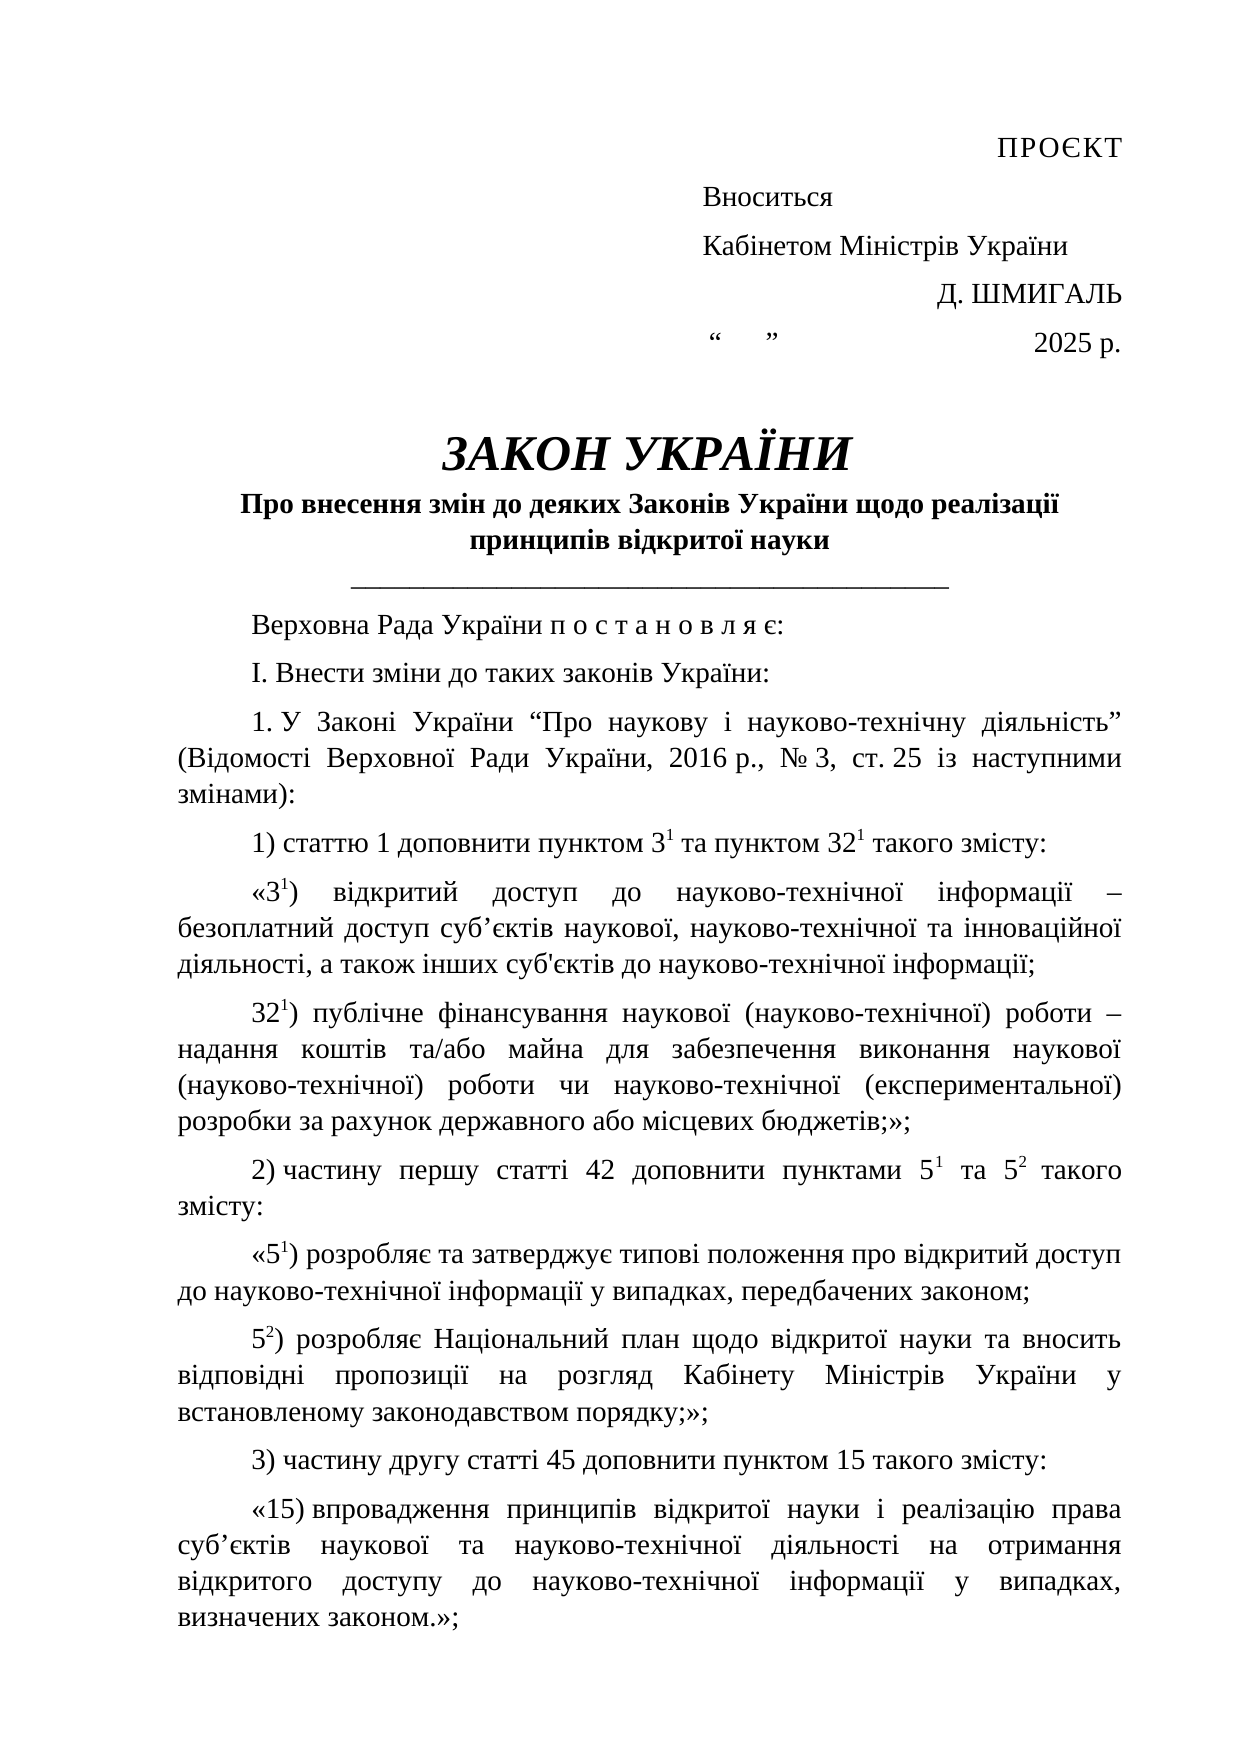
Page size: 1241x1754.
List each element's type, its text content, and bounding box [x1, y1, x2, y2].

text Про внесення змін до деяких Законів України щодо реалізації принципів відкритої науки [177, 486, 1122, 556]
text 1. У Законі України “Про наукову і науково-технічну діяльність” (Відомості Верховної Ради України, 2016 р., № 3, ст. 25 із наступними змінами): [177, 704, 1122, 810]
text ПРОЄКТ [177, 131, 1122, 164]
text «51) розробляє та затверджує типові положення про відкритий доступ до науково-технічної інформації у випадках, передбачених законом; [177, 1237, 1122, 1306]
text 321) публічне фінансування наукової (науково-технічної) роботи – надання коштів та/або майна для забезпечення виконання наукової (науково-технічної) роботи чи науково-технічної (експериментальної) розробки за рахунок державного або місцевих бюджетів;»; [177, 995, 1122, 1137]
text «15) впровадження принципів відкритої науки і реалізацію права субʼєктів наукової та науково-технічної діяльності на отримання відкритого доступу до науково-технічної інформації у випадках, визначених законом.»; [177, 1491, 1122, 1633]
text 3) частину другу статті 45 доповнити пунктом 15 такого змісту: [177, 1442, 1122, 1476]
text I. Внести зміни до таких законів України: [177, 656, 1122, 689]
text Д. ШМИГАЛЬ [177, 277, 1122, 310]
text 1) статтю 1 доповнити пунктом 31 та пунктом 321 такого змісту: [177, 825, 1122, 859]
text Вноситься [702, 179, 1122, 213]
text Верховна Рада України п о с т а н о в л я є: [177, 607, 1122, 640]
text 52) розробляє Національний план щодо відкритої науки та вносить відповідні пропозиції на розгляд Кабінету Міністрів України у встановленому законодавством порядку;»; [177, 1321, 1122, 1427]
text 2) частину першу статті 42 доповнити пунктами 51 та 52 такого змісту: [177, 1152, 1122, 1221]
text _________________________________________ [177, 558, 1122, 592]
text Кабінетом Міністрів України [702, 228, 1122, 261]
text ЗАКОН УКРАЇНИ [177, 424, 1122, 481]
text “ ” 2025 р. [177, 325, 1122, 359]
text «31) відкритий доступ до науково-технічної інформації – безоплатний доступ субʼєктів наукової, науково-технічної та інноваційної діяльності, а також інших суб'єктів до науково-технічної інформації; [177, 874, 1122, 979]
